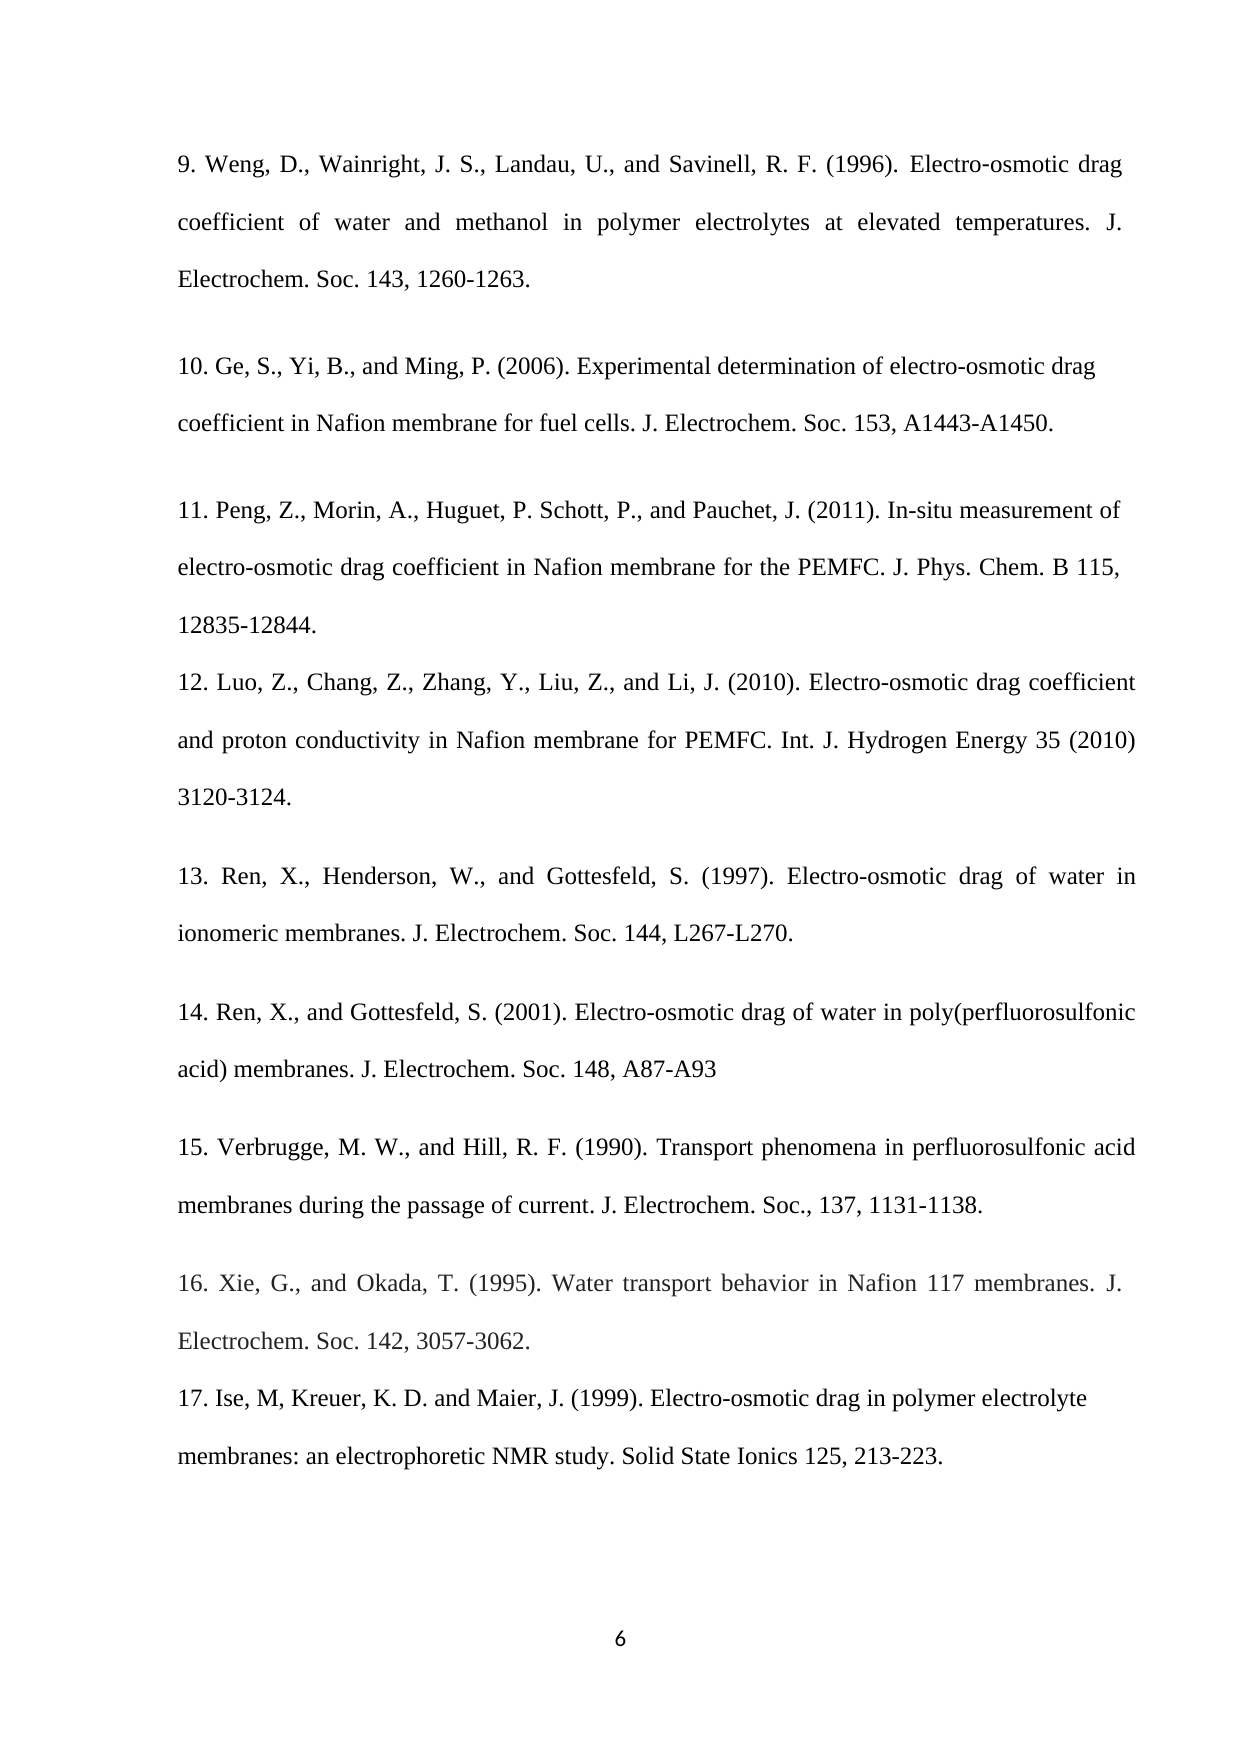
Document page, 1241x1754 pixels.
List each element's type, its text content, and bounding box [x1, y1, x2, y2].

text 12. Luo, Z., Chang, Z., Zhang, Y., Liu, Z., and Li, J. (2010). Electro-osmotic drag coefficient and proton conductivity in Nafion membrane for PEMFC. Int. J. Hydrogen Energy 35 (2010) 3120-3124. [177, 667, 1137, 811]
text 15. Verbrugge, M. W., and Hill, R. F. (1990). Transport phenomena in perfluorosulfonic acid membranes during the passage of current. J. Electrochem. Soc., 137, 1131-1138. [177, 1132, 1137, 1219]
text 16. Xie, G., and Okada, T. (1995). Water transport behavior in Nafion 117 membranes. J. Electrochem. Soc. 142, 3057-3062. [177, 1268, 1122, 1354]
text 10. Ge, S., Yi, B., and Ming, P. (2006). Experimental determination of electro-osmotic drag coefficient in Nafion membrane for fuel cells. J. Electrochem. Soc. 153, A1443-A1450. [177, 351, 1137, 437]
text 9. Weng, D., Wainright, J. S., Landau, U., and Savinell, R. F. (1996). Electro‐osmotic drag coefficient of water and methanol in polymer electrolytes at elevated temperatures. J. Electrochem. Soc. 143, 1260-1263. [177, 148, 1122, 293]
text 17. Ise, M, Kreuer, K. D. and Maier, J. (1999). Electro-osmotic drag in polymer electrolyte membranes: an electrophoretic NMR study. Solid State Ionics 125, 213-223. [177, 1383, 1137, 1469]
text 11. Peng, Z., Morin, A., Huguet, P. Schott, P., and Pauchet, J. (2011). In-situ measurement of electro-osmotic drag coefficient in Nafion membrane for the PEMFC. J. Phys. Chem. B 115, 12835-12844. [177, 495, 1122, 639]
text 13. Ren, X., Henderson, W., and Gottesfeld, S. (1997). Electro-osmotic drag of water in ionomeric membranes. J. Electrochem. Soc. 144, L267-L270. [177, 861, 1137, 947]
text 14. Ren, X., and Gottesfeld, S. (2001). Electro-osmotic drag of water in poly(perfluorosulfonic acid) membranes. J. Electrochem. Soc. 148, A87-A93 [177, 997, 1137, 1083]
